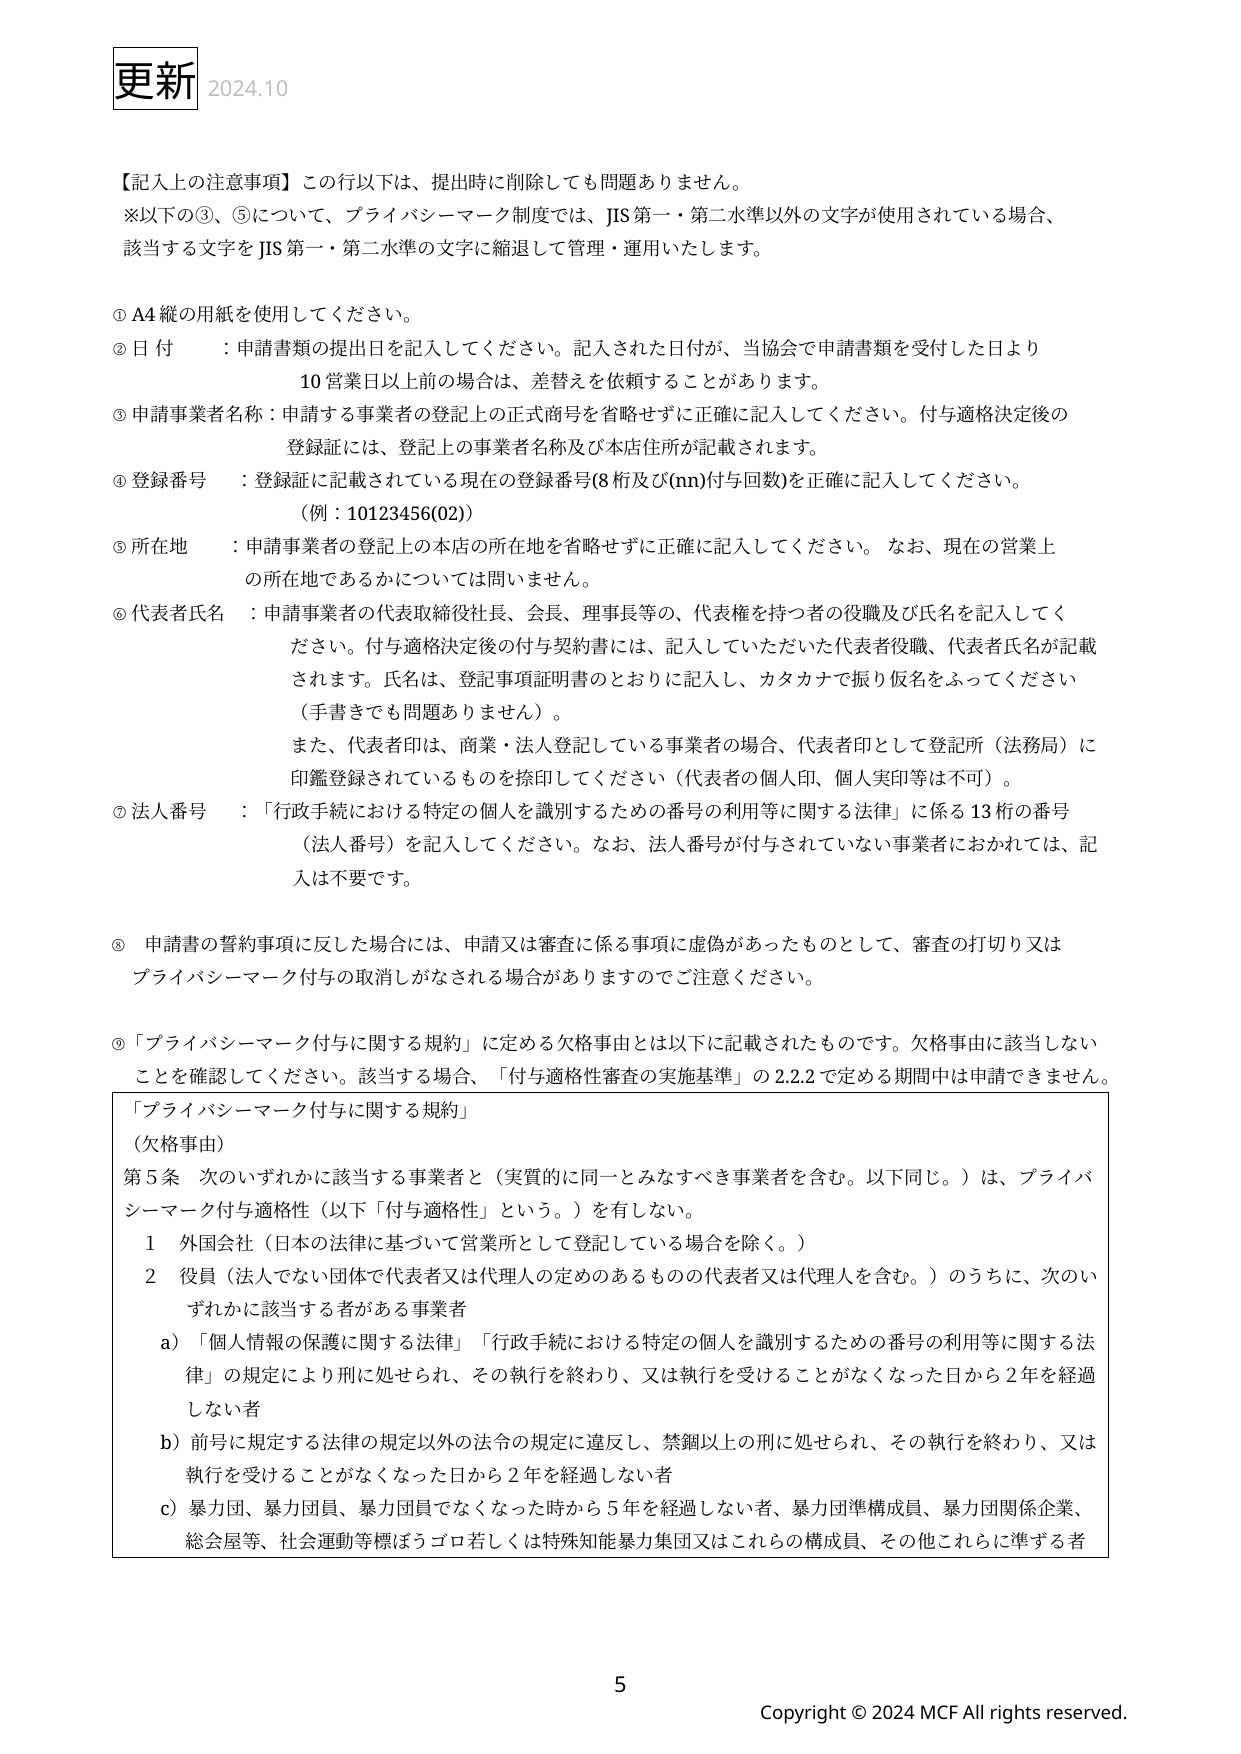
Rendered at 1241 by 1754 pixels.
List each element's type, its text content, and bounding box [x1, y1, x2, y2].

text ① A4縦の用紙を使用してください。 [112, 297, 1128, 330]
text ⑦ 法人番号 ：「行政手続における特定の個人を識別するための番号の利用等に関する法律」に係る13桁の番号 [112, 794, 1128, 827]
text （例：10123456(02)） [112, 496, 1128, 529]
text ※以下の③、⑤について、プライバシーマーク制度では、JIS第一・第二水準以外の文字が使用されている場合、 [123, 198, 1128, 231]
text ③ 申請事業者名称：申請する事業者の登記上の正式商号を省略せずに正確に記入してください。付与適格決定後の [112, 397, 1128, 430]
text ② 日 付 ：申請書類の提出日を記入してください。記入された日付が、当協会で申請書類を受付した日より [112, 330, 1128, 363]
text （手書きでも問題ありません）。 [112, 695, 1128, 728]
text 10営業日以上前の場合は、差替えを依頼することがあります。 [112, 363, 1128, 397]
text 印鑑登録されているものを捺印してください（代表者の個人印、個人実印等は不可）。 [112, 761, 1128, 794]
text ⑤ 所在地 ：申請事業者の登記上の本店の所在地を省略せずに正確に記入してください。 なお、現在の営業上 [112, 529, 1128, 562]
text （法人番号）を記入してください。なお、法人番号が付与されていない事業者におかれては、記 [142, 827, 1128, 860]
text ことを確認してください。該当する場合、「付与適格性審査の実施基準」の2.2.2で定める期間中は申請できません。 [133, 1059, 1128, 1092]
text ④ 登録番号 ：登録証に記載されている現在の登録番号(8桁及び(nn)付与回数)を正確に記入してください。 [112, 463, 1128, 496]
text ⑧ 申請書の誓約事項に反した場合には、申請又は審査に係る事項に虚偽があったものとして、審査の打切り又は [111, 927, 1128, 960]
text ださい。付与適格決定後の付与契約書には、記入していただいた代表者役職、代表者氏名が記載 [112, 628, 1128, 662]
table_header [113, 1093, 1108, 1557]
text また、代表者印は、商業・法人登記している事業者の場合、代表者印として登記所（法務局）に [112, 728, 1128, 761]
text ⑨「プライバシーマーク付与に関する規約」に定める欠格事由とは以下に記載されたものです。欠格事由に該当しない [111, 1026, 1128, 1059]
text 登録証には、登記上の事業者名称及び本店住所が記載されます。 [112, 430, 1128, 463]
text 【記入上の注意事項】この行以下は、提出時に削除しても問題ありません。 [112, 165, 1128, 198]
text 該当する文字をJIS第一・第二水準の文字に縮退して管理・運用いたします。 [123, 231, 1128, 264]
text されます。氏名は、登記事項証明書のとおりに記入し、カタカナで振り仮名をふってください [112, 662, 1128, 695]
text の所在地であるかについては問いません。 [167, 562, 1128, 595]
text 入は不要です。 [142, 860, 1128, 893]
text ⑥ 代表者氏名 ：申請事業者の代表取締役社長、会長、理事長等の、代表権を持つ者の役職及び氏名を記入してく [112, 595, 1128, 628]
text プライバシーマーク付与の取消しがなされる場合がありますのでご注意ください。 [112, 960, 1128, 993]
